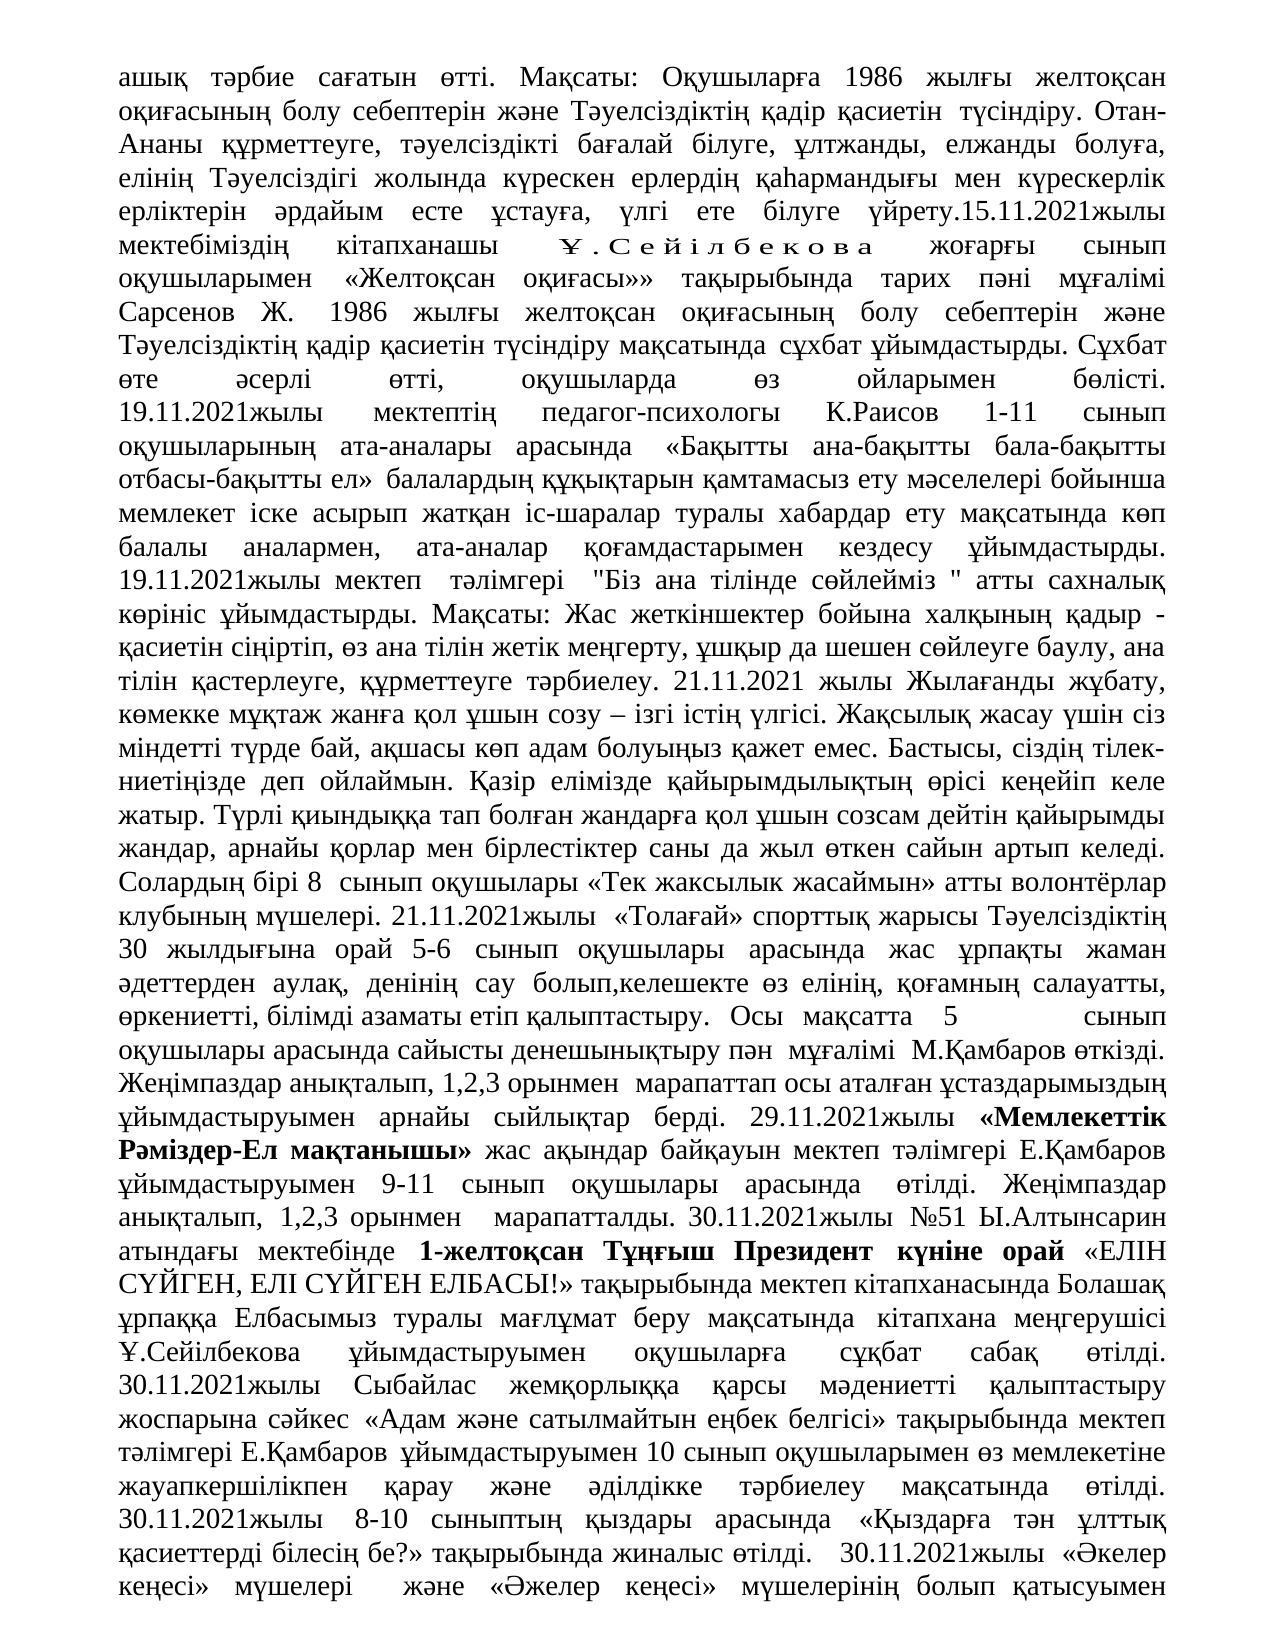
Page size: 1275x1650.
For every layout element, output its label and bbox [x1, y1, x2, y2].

text [118, 59, 1167, 1602]
